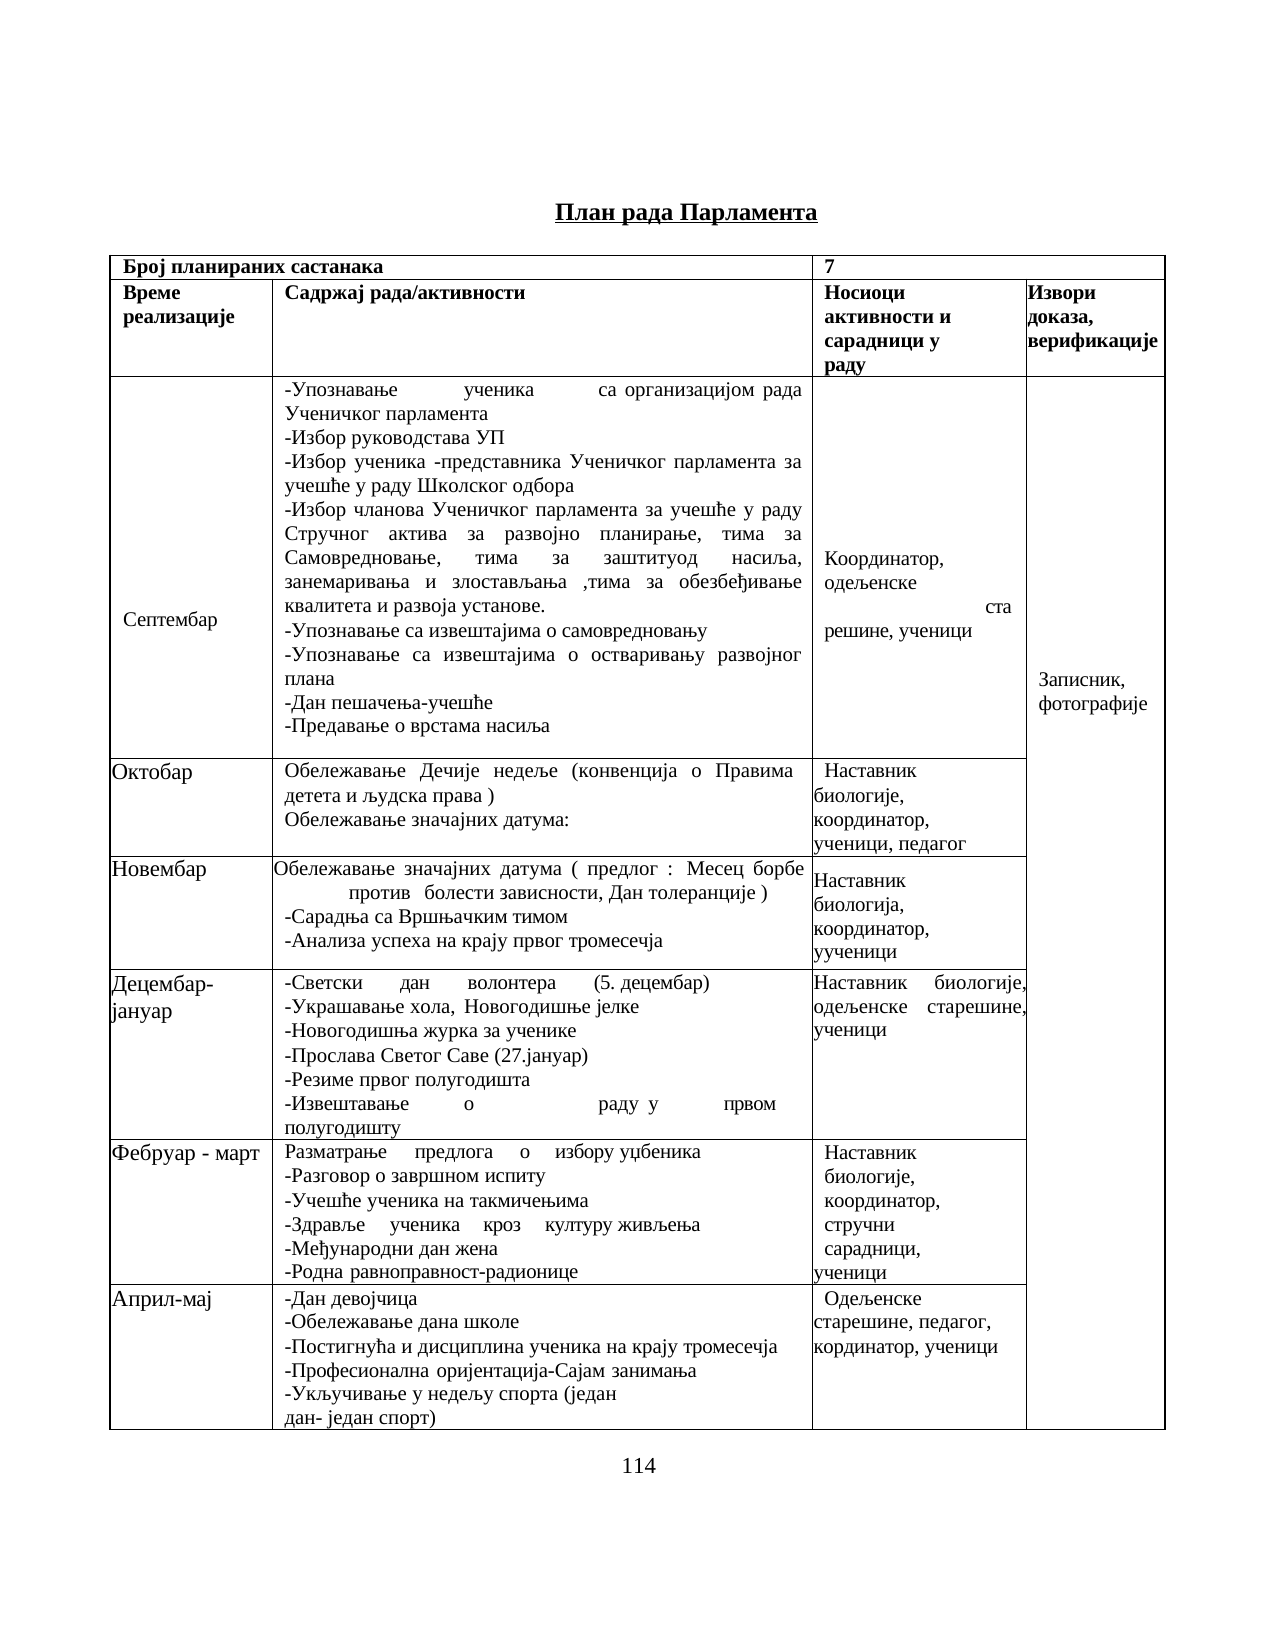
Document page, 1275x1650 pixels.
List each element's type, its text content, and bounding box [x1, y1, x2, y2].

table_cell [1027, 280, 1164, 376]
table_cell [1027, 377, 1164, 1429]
text План рада Парламента [147, 197, 1225, 226]
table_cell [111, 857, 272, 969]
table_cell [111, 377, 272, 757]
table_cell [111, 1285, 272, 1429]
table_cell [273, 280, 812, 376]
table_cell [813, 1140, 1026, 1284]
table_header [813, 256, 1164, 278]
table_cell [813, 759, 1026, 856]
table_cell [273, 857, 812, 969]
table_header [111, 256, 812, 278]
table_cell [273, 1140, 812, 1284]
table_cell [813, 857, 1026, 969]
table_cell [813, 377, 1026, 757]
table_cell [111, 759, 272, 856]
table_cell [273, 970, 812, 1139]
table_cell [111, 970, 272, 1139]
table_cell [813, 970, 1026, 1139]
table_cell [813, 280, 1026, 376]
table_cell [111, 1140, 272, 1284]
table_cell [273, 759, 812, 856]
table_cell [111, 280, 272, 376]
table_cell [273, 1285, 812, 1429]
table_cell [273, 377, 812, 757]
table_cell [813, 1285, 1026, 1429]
